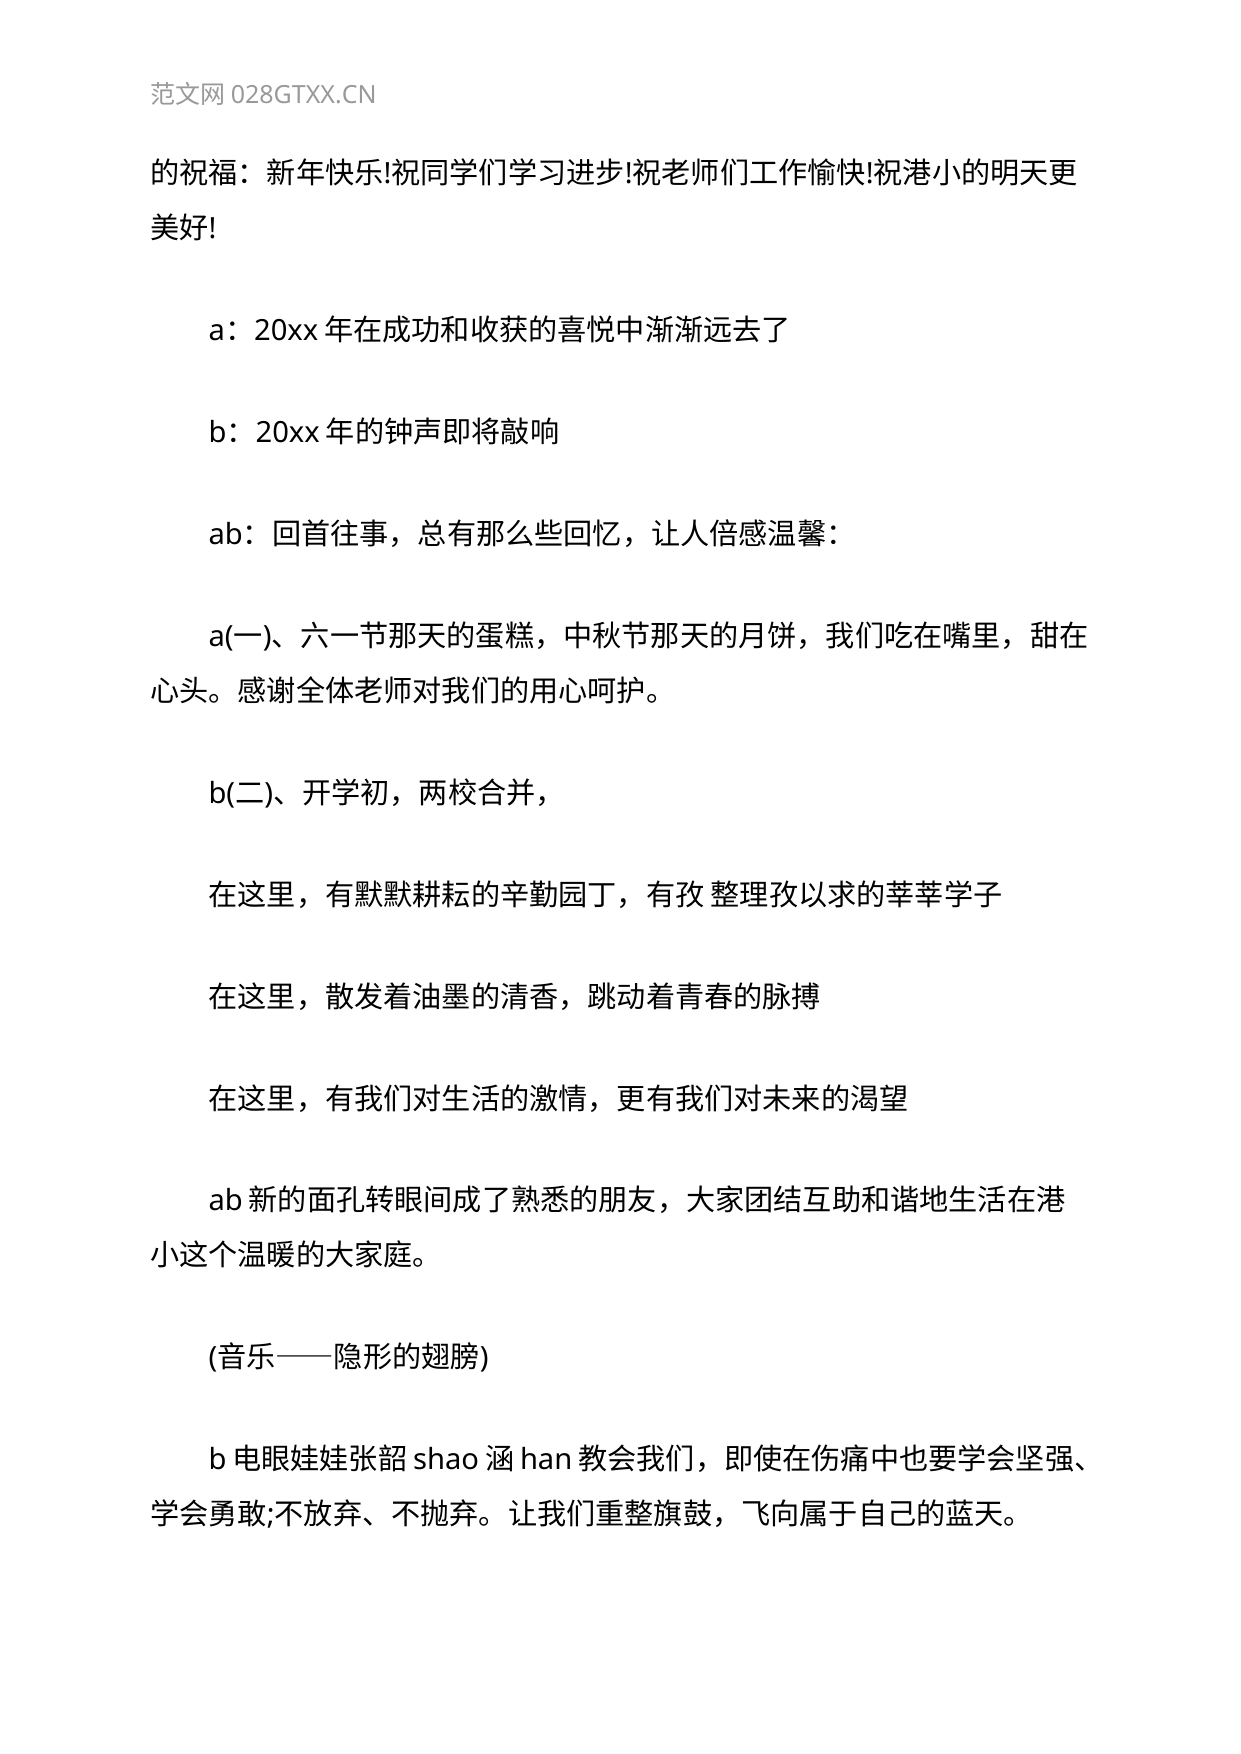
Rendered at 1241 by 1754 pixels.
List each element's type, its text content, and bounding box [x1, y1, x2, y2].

text ab新的面孔转眼间成了熟悉的朋友，大家团结互助和谐地生活在港小这个温暖的大家庭。 [150, 1177, 1090, 1274]
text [150, 150, 1090, 247]
text a(一)、六一节那天的蛋糕，中秋节那天的月饼，我们吃在嘴里，甜在心头。感谢全体老师对我们的用心呵护。 [150, 613, 1090, 710]
text 在这里，有我们对生活的激情，更有我们对未来的渴望 [150, 1075, 1090, 1117]
text b(二)、开学初，两校合并， [150, 770, 1090, 812]
text 在这里，有默默耕耘的辛勤园丁，有孜 整理孜以求的莘莘学子 [150, 872, 1090, 914]
text b：20xx年的钟声即将敲响 [150, 409, 1090, 451]
text (音乐——隐形的翅膀) [150, 1334, 1090, 1376]
text 在这里，散发着油墨的清香，跳动着青春的脉搏 [150, 973, 1090, 1016]
text a：20xx年在成功和收获的喜悦中渐渐远去了 [150, 307, 1090, 349]
text b电眼娃娃张韶shao涵han教会我们，即使在伤痛中也要学会坚强、学会勇敢;不放弃、不抛弃。让我们重整旗鼓，飞向属于自己的蓝天。 [150, 1436, 1090, 1533]
text ab：回首往事，总有那么些回忆，让人倍感温馨： [150, 511, 1090, 553]
